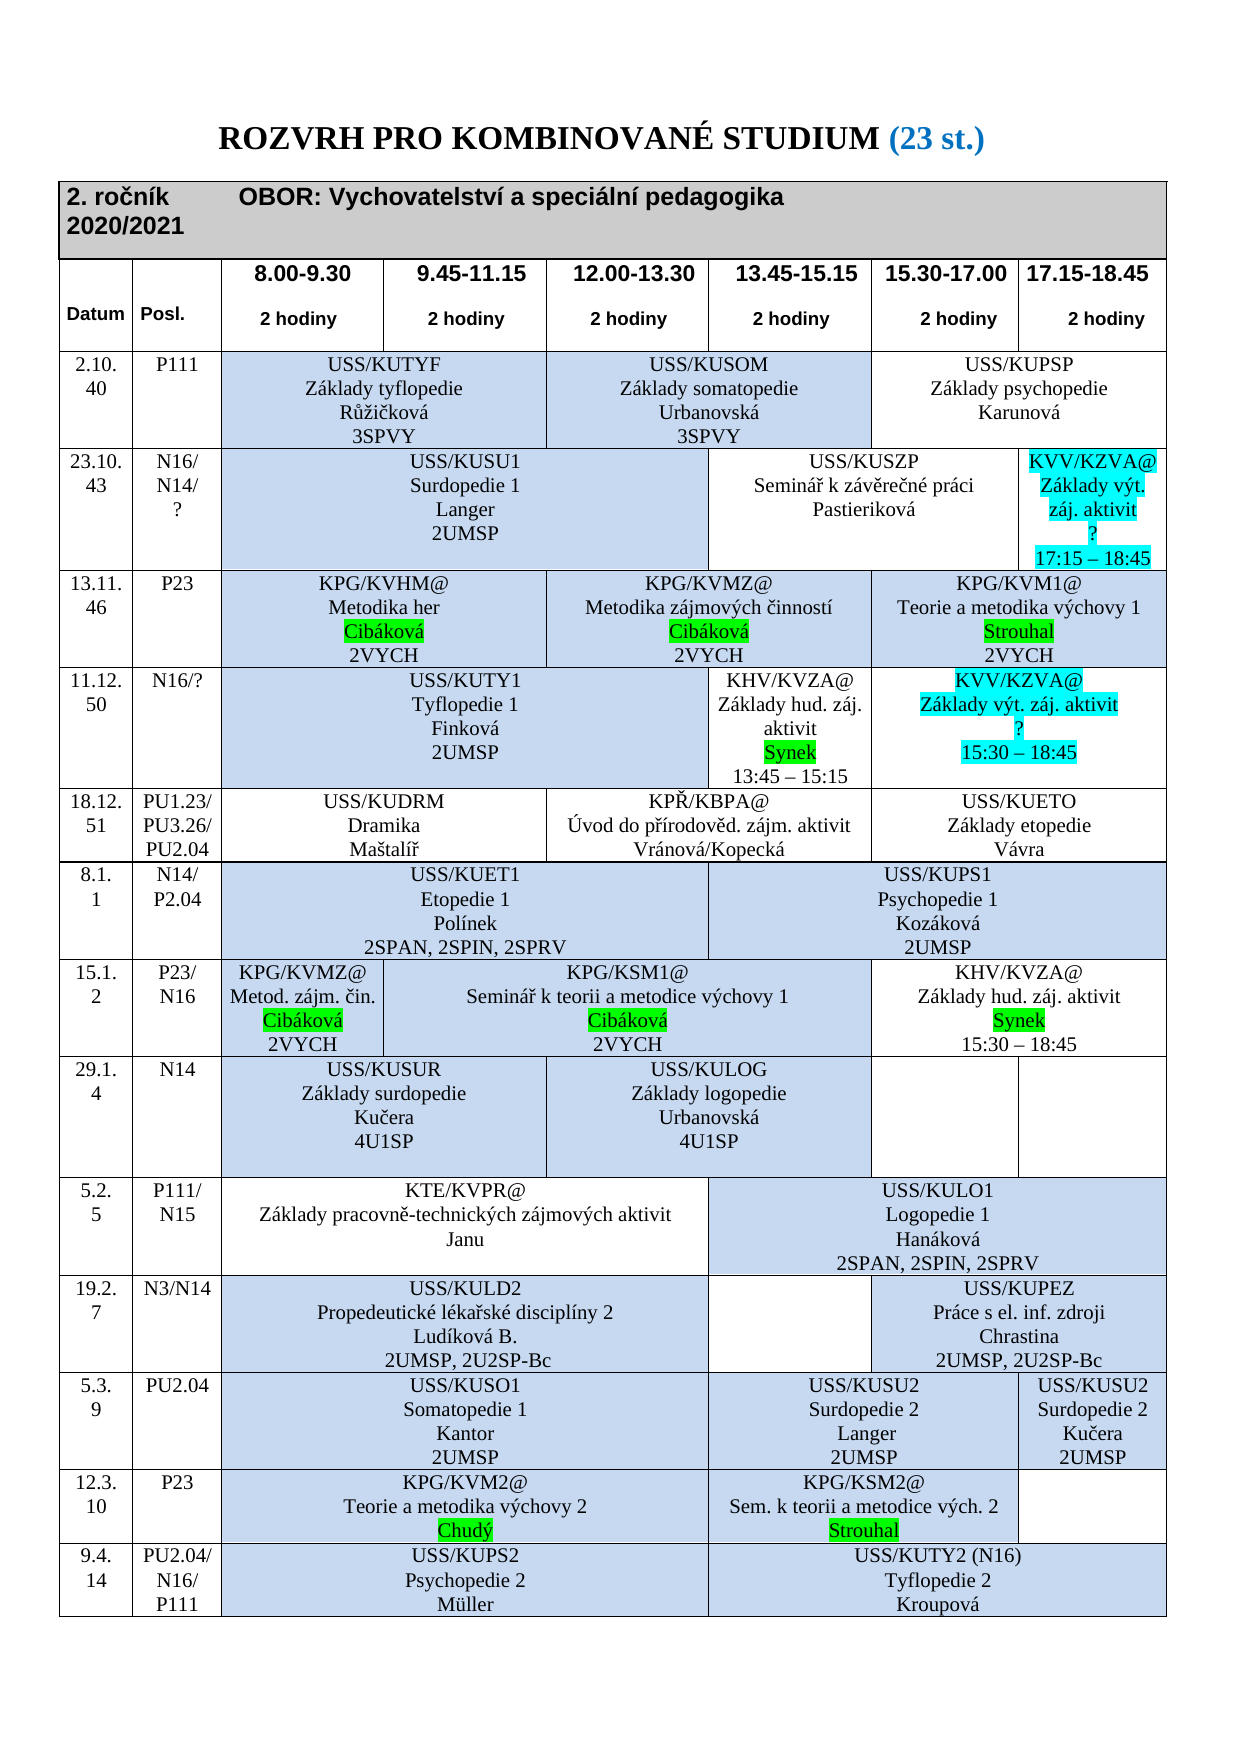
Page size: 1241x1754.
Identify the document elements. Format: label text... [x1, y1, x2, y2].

table_cell KPG/KSM2@ Sem. k teorii a metodice vých. 2 Strouhal [709, 1470, 1018, 1542]
table_cell N16/? [133, 668, 221, 788]
table_cell 11.12. 50 [60, 668, 132, 788]
table_cell Posl. [133, 260, 221, 351]
table_cell USS/KUSZP Seminář k závěrečné práci Pastieriková [709, 449, 1018, 569]
table_cell N14 [133, 1057, 221, 1177]
table_cell USS/KUPSP Základy psychopedie Karunová [872, 352, 1166, 448]
table_cell KPG/KVMZ@ Metodika zájmových činností Cibáková 2VYCH [547, 571, 871, 667]
table_cell 5.2. 5 [60, 1178, 132, 1274]
table_cell USS/KULD2 Propedeutické lékařské disciplíny 2 Ludíková B. 2UMSP, 2U2SP-Bc [222, 1276, 708, 1372]
table_cell 29.1. 4 [60, 1057, 132, 1177]
table_cell KPG/KVMZ@ Metod. zájm. čin. Cibáková 2VYCH [222, 960, 383, 1056]
table_cell [872, 1057, 1018, 1177]
table_cell PU2.04 [133, 1373, 221, 1469]
table_cell KPG/KSM1@ Seminář k teorii a metodice výchovy 1 Cibáková 2VYCH [384, 960, 871, 1056]
table_cell KPŘ/KBPA@ Úvod do přírodověd. zájm. aktivit Vránová/Kopecká [547, 789, 871, 861]
text ROZVRH PRO KOMBINOVANÉ STUDIUM (23 st.) [110, 118, 1092, 156]
table_cell 8.1. 1 [60, 863, 132, 959]
table_cell KVV/KZVA@ Základy výt. záj. aktivit ? 15:30 – 18:45 [872, 668, 1166, 788]
table_cell USS/KUTY1 Tyflopedie 1 Finková 2UMSP [222, 668, 708, 788]
table_cell 8.00-9.30 2 hodiny [222, 260, 383, 351]
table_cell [222, 1544, 708, 1616]
table_cell 2.10. 40 [60, 352, 132, 448]
table_cell 12.3. 10 [60, 1470, 132, 1542]
table_cell USS/KUSUR Základy surdopedie Kučera 4U1SP [222, 1057, 546, 1177]
table_header 2. ročník OBOR: Vychovatelství a speciální pedagogika 2020/2021 [60, 182, 1166, 258]
table_cell KPG/KVHM@ Metodika her Cibáková 2VYCH [222, 571, 546, 667]
table_cell KTE/KVPR@ Základy pracovně-technických zájmových aktivit Janu [222, 1178, 708, 1274]
table_cell 15.1. 2 [60, 960, 132, 1056]
table_cell USS/KUDRM Dramika Maštalíř [222, 789, 546, 861]
table_cell USS/KULO1 Logopedie 1 Hanáková 2SPAN, 2SPIN, 2SPRV [709, 1178, 1166, 1274]
table_cell KHV/KVZA@ Základy hud. záj. aktivit Synek 13:45 – 15:15 [709, 668, 871, 788]
table_cell USS/KUPS1 Psychopedie 1 Kozáková 2UMSP [709, 863, 1166, 959]
table_cell USS/KUSU1 Surdopedie 1 Langer 2UMSP [222, 449, 708, 569]
table_cell KVV/KZVA@ Základy výt. záj. aktivit ? 17:15 – 18:45 [1019, 449, 1088, 569]
table_cell USS/KUET1 Etopedie 1 Polínek 2SPAN, 2SPIN, 2SPRV [222, 863, 708, 959]
table_cell P23/ N16 [133, 960, 221, 1056]
table_cell PU1.23/ PU3.26/ PU2.04 [133, 789, 221, 861]
table_cell 23.10. 43 [60, 449, 132, 569]
table_cell USS/KUTYF Základy tyflopedie Růžičková 3SPVY [222, 352, 546, 448]
table_cell 18.12. 51 [60, 789, 132, 861]
table_cell 5.3. 9 [60, 1373, 132, 1469]
table_cell 13.45-15.15 2 hodiny [709, 260, 871, 351]
table_cell [1019, 1057, 1166, 1177]
table_cell N3/N14 [133, 1276, 221, 1372]
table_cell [709, 1544, 1166, 1616]
table_cell 17.15-18.45 2 hodiny [1019, 260, 1166, 351]
table_cell USS/KUSU2 Surdopedie 2 Langer 2UMSP [709, 1373, 1018, 1469]
table_cell PU2.04/ N16/ P111 [133, 1544, 221, 1616]
table_cell Datum [60, 260, 132, 351]
table_cell P111 [133, 352, 221, 448]
table_cell P23 [133, 571, 221, 667]
table_cell USS/KUPEZ Práce s el. inf. zdroji Chrastina 2UMSP, 2U2SP-Bc [872, 1276, 1166, 1372]
table_cell P23 [133, 1470, 221, 1542]
table_cell KHV/KVZA@ Základy hud. záj. aktivit Synek 15:30 – 18:45 [872, 960, 1166, 1056]
table_cell USS/KUETO Základy etopedie Vávra [872, 789, 1166, 861]
table_cell [1019, 1470, 1166, 1542]
table_cell USS/KULOG Základy logopedie Urbanovská 4U1SP [547, 1057, 871, 1177]
table_cell USS/KUSU2 Surdopedie 2 Kučera 2UMSP [1019, 1373, 1166, 1469]
table_cell 19.2. 7 [60, 1276, 132, 1372]
table_cell 15.30-17.00 2 hodiny [872, 260, 1018, 351]
table_cell N14/ P2.04 [133, 863, 221, 959]
table_cell KPG/KVM1@ Teorie a metodika výchovy 1 Strouhal 2VYCH [872, 571, 1166, 667]
table_cell USS/KUSO1 Somatopedie 1 Kantor 2UMSP [222, 1373, 708, 1469]
table_cell KVV/KZVA@ Základy výt. záj. aktivit ? 17:15 – 18:45 [1097, 449, 1166, 569]
table_cell 12.00-13.30 2 hodiny [547, 260, 708, 351]
table_cell 9.45-11.15 2 hodiny [384, 260, 546, 351]
table_cell USS/KUSOM Základy somatopedie Urbanovská 3SPVY [547, 352, 871, 448]
table_cell [709, 1276, 871, 1372]
table_cell KPG/KVM2@ Teorie a metodika výchovy 2 Chudý [222, 1470, 708, 1542]
table_cell 13.11. 46 [60, 571, 132, 667]
table_cell P111/ N15 [133, 1178, 221, 1274]
table_cell N16/ N14/ ? [133, 449, 221, 569]
table_cell 9.4. 14 [60, 1544, 132, 1616]
